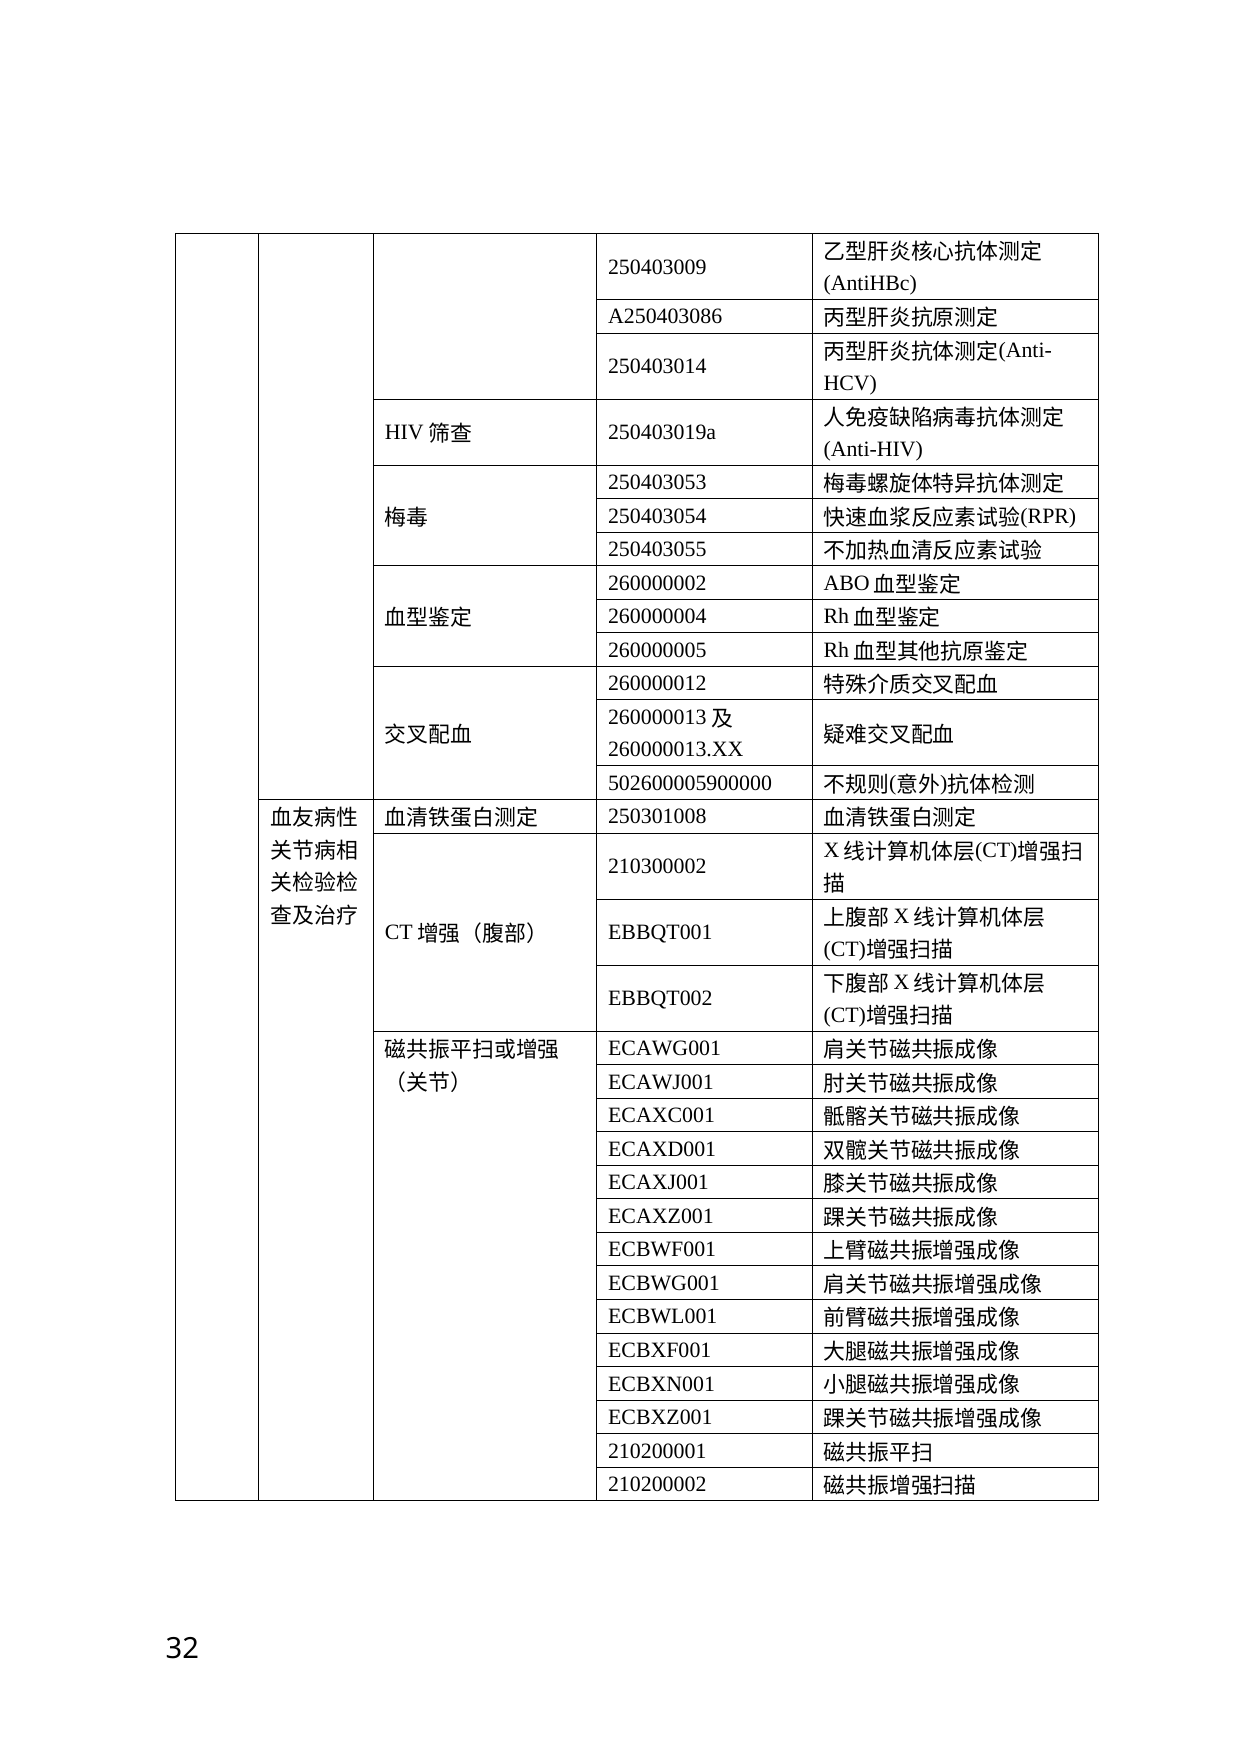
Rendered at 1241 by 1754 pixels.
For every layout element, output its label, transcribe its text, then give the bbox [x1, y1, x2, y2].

table_cell EBBQT002 [597, 966, 812, 1031]
table_cell 前臂磁共振增强成像 [813, 1300, 1098, 1332]
table_cell 梅毒螺旋体特异抗体测定 [813, 466, 1098, 498]
table_cell 下腹部X线计算机体层(CT)增强扫描 [813, 966, 1098, 1031]
table_cell 双髋关节磁共振成像 [813, 1132, 1098, 1165]
table_cell 丙型肝炎抗原测定 [813, 300, 1098, 332]
table_cell 250403054 [597, 499, 812, 532]
table_cell 肩关节磁共振成像 [813, 1032, 1098, 1064]
table_cell ECBXF001 [597, 1334, 812, 1366]
table_cell EBBQT001 [597, 900, 812, 964]
table_cell 210300002 [597, 834, 812, 898]
table_cell 磁共振增强扫描 [813, 1468, 1098, 1500]
table_cell 260000013及260000013.XX [597, 700, 812, 765]
table_cell 上臂磁共振增强成像 [813, 1233, 1098, 1265]
table_cell ECBWG001 [597, 1266, 812, 1299]
table_cell 210200001 [597, 1434, 812, 1467]
table_cell X线计算机体层(CT)增强扫描 [813, 834, 1098, 898]
table_cell A250403086 [597, 300, 812, 332]
table_cell 磁共振平扫或增强（关节） [374, 1032, 596, 1500]
table_cell 梅毒 [374, 466, 596, 565]
table_cell ECBXN001 [597, 1367, 812, 1399]
table_cell 快速血浆反应素试验(RPR) [813, 499, 1098, 532]
table_cell ECAXD001 [597, 1132, 812, 1165]
table_cell ECBXZ001 [597, 1401, 812, 1433]
table_cell 膝关节磁共振成像 [813, 1166, 1098, 1198]
table_cell 特殊介质交叉配血 [813, 667, 1098, 699]
table_cell ECBWF001 [597, 1233, 812, 1265]
table_cell 骶髂关节磁共振成像 [813, 1099, 1098, 1131]
table_cell CT增强（腹部） [374, 834, 596, 1031]
table_cell Rh血型鉴定 [813, 600, 1098, 632]
table_cell 乙型肝炎核心抗体测定(AntiHBc) [813, 234, 1098, 299]
table_cell ECAXZ001 [597, 1199, 812, 1232]
table_cell 502600005900000 [597, 766, 812, 799]
table_cell 250403053 [597, 466, 812, 498]
table_cell ABO血型鉴定 [813, 566, 1098, 599]
table_cell 不规则(意外)抗体检测 [813, 766, 1098, 799]
table_cell 小腿磁共振增强成像 [813, 1367, 1098, 1399]
table_cell 210200002 [597, 1468, 812, 1500]
table_cell 260000005 [597, 633, 812, 666]
table_cell 250403055 [597, 533, 812, 565]
table_cell ECBWL001 [597, 1300, 812, 1332]
table_cell 疑难交叉配血 [813, 700, 1098, 765]
table_cell ECAXJ001 [597, 1166, 812, 1198]
table_cell ECAXC001 [597, 1099, 812, 1131]
table_cell Rh血型其他抗原鉴定 [813, 633, 1098, 666]
table_cell 上腹部X线计算机体层(CT)增强扫描 [813, 900, 1098, 964]
table_cell 人免疫缺陷病毒抗体测定(Anti-HIV) [813, 400, 1098, 464]
table_cell 250403014 [597, 334, 812, 398]
table_cell 不加热血清反应素试验 [813, 533, 1098, 565]
table_cell 磁共振平扫 [813, 1434, 1098, 1467]
table_cell 肘关节磁共振成像 [813, 1065, 1098, 1098]
table_cell HIV筛查 [374, 400, 596, 464]
table_cell 血清铁蛋白测定 [813, 800, 1098, 832]
table_cell 260000004 [597, 600, 812, 632]
table_cell 血友病性关节病相关检验检查及治疗 [259, 800, 373, 1500]
table_cell 250403019a [597, 400, 812, 464]
table_cell 踝关节磁共振成像 [813, 1199, 1098, 1232]
table_cell 肩关节磁共振增强成像 [813, 1266, 1098, 1299]
table_cell 大腿磁共振增强成像 [813, 1334, 1098, 1366]
table_cell 踝关节磁共振增强成像 [813, 1401, 1098, 1433]
table_cell ECAWJ001 [597, 1065, 812, 1098]
table_cell 250301008 [597, 800, 812, 832]
table_cell 丙型肝炎抗体测定(Anti-HCV) [813, 334, 1098, 398]
table_cell 260000002 [597, 566, 812, 599]
table_cell 血清铁蛋白测定 [374, 800, 596, 832]
table_cell 250403009 [597, 234, 812, 299]
table_cell 260000012 [597, 667, 812, 699]
table_cell 血型鉴定 [374, 566, 596, 666]
table_cell 交叉配血 [374, 667, 596, 799]
table_cell ECAWG001 [597, 1032, 812, 1064]
